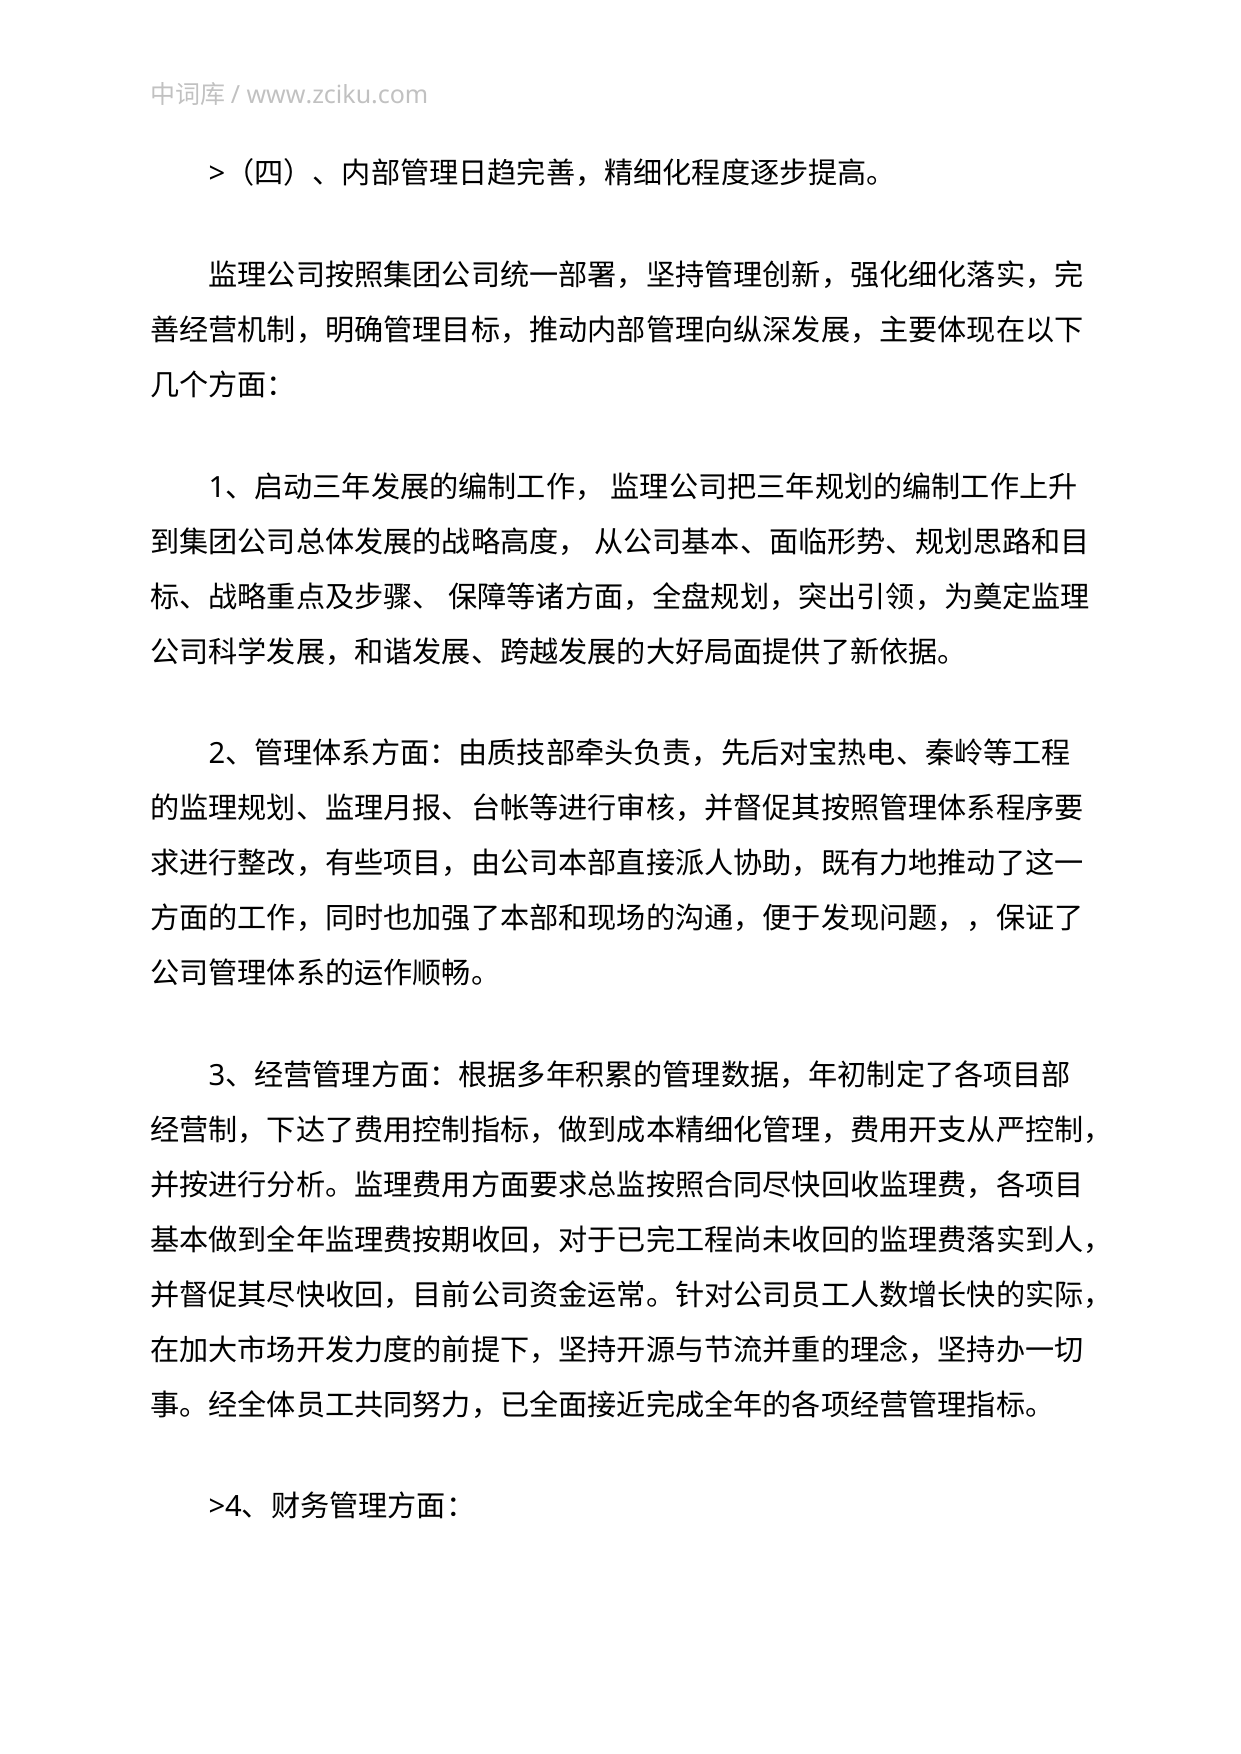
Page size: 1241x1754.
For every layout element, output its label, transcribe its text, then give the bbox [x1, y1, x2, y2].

text 3、经营管理方面：根据多年积累的管理数据，年初制定了各项目部经营制，下达了费用控制指标，做到成本精细化管理，费用开支从严控制，并按进行分析。监理费用方面要求总监按照合同尽快回收监理费，各项目基本做到全年监理费按期收回，对于已完工程尚未收回的监理费落实到人，并督促其尽快收回，目前公司资金运常。针对公司员工人数增长快的实际，在加大市场开发力度的前提下，坚持开源与节流并重的理念，坚持办一切事。经全体员工共同努力，已全面接近完成全年的各项经营管理指标。 [150, 1052, 1090, 1423]
text 监理公司按照集团公司统一部署，坚持管理创新，强化细化落实，完善经营机制，明确管理目标，推动内部管理向纵深发展，主要体现在以下几个方面： [150, 252, 1090, 404]
text 1、启动三年发展的编制工作， 监理公司把三年规划的编制工作上升到集团公司总体发展的战略高度， 从公司基本、面临形势、规划思路和目标、战略重点及步骤、 保障等诸方面，全盘规划，突出引领，为奠定监理公司科学发展，和谐发展、跨越发展的大好局面提供了新依据。 [150, 463, 1090, 671]
text >（四）、内部管理日趋完善，精细化程度逐步提高。 [150, 150, 1090, 192]
text 2、管理体系方面：由质技部牵头负责，先后对宝热电、秦岭等工程的监理规划、监理月报、台帐等进行审核，并督促其按照管理体系程序要求进行整改，有些项目，由公司本部直接派人协助，既有力地推动了这一方面的工作，同时也加强了本部和现场的沟通，便于发现问题，，保证了公司管理体系的运作顺畅。 [150, 730, 1090, 992]
text >4、财务管理方面： [150, 1483, 1090, 1525]
